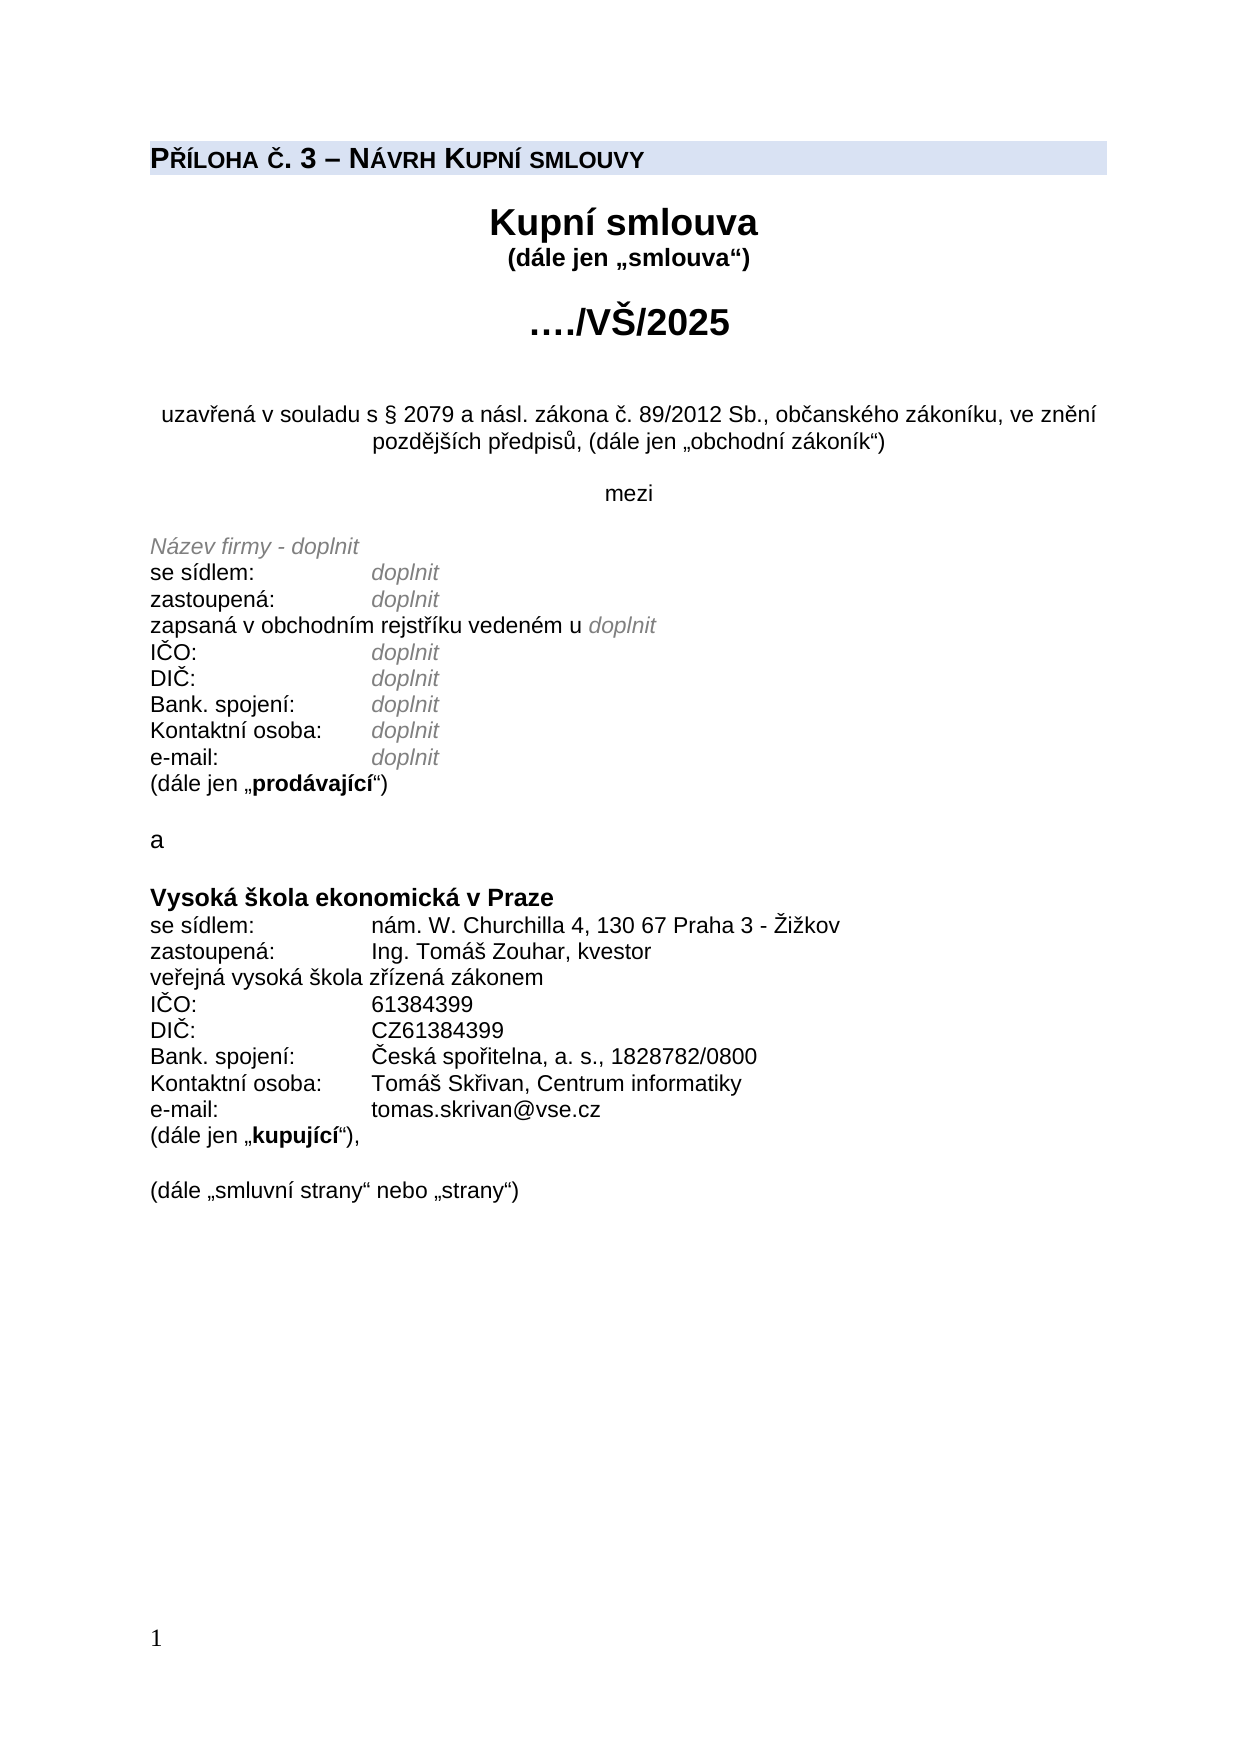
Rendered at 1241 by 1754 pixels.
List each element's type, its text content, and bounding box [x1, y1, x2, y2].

text zapsaná v obchodním rejstříku vedeném u doplnit [150, 612, 1107, 638]
text Vysoká škola ekonomická v Praze [150, 883, 1107, 912]
text e-mail: tomas.skrivan@vse.cz [150, 1096, 1107, 1122]
text veřejná vysoká škola zřízená zákonem [150, 964, 1107, 991]
text Bank. spojení: doplnit [150, 691, 1107, 717]
text IČO: 61384399 [150, 991, 1107, 1017]
text se sídlem: nám. W. Churchilla 4, 130 67 Praha 3 - Žižkov [150, 912, 1107, 938]
text mezi [150, 480, 1107, 507]
text zastoupená: doplnit [150, 586, 1107, 612]
text (dále jen „kupující“), [150, 1122, 1107, 1149]
text …./VŠ/2025 [150, 301, 1107, 344]
text a [150, 825, 1107, 854]
text (dále jen „prodávající“) [150, 770, 1107, 797]
text Název firmy - doplnit [150, 533, 1107, 559]
text IČO: doplnit [150, 638, 1107, 665]
text e-mail: doplnit [150, 744, 1107, 770]
text DIČ: CZ61384399 [150, 1017, 1107, 1043]
text zastoupená: Ing. Tomáš Zouhar, kvestor [150, 938, 1107, 964]
text (dále „smluvní strany“ nebo „strany“) [150, 1177, 1107, 1204]
text Bank. spojení: Česká spořitelna, a. s., 1828782/0800 [150, 1043, 1107, 1070]
text se sídlem: doplnit [150, 559, 1107, 586]
text Kontaktní osoba: Tomáš Skřivan, Centrum informatiky [150, 1070, 1107, 1096]
text DIČ: doplnit [150, 665, 1107, 691]
text Kontaktní osoba: doplnit [150, 717, 1107, 744]
text uzavřená v souladu s § 2079 a násl. zákona č. 89/2012 Sb., občanského zákoníku, ve znění pozdějších předpisů, (dále jen „obchodní zákoník“) [150, 401, 1107, 454]
text Kupní smlouva (dále jen „smlouva“) [150, 200, 1107, 301]
text Příloha č. 3 – Návrh Kupní smlouvy [150, 141, 1107, 175]
